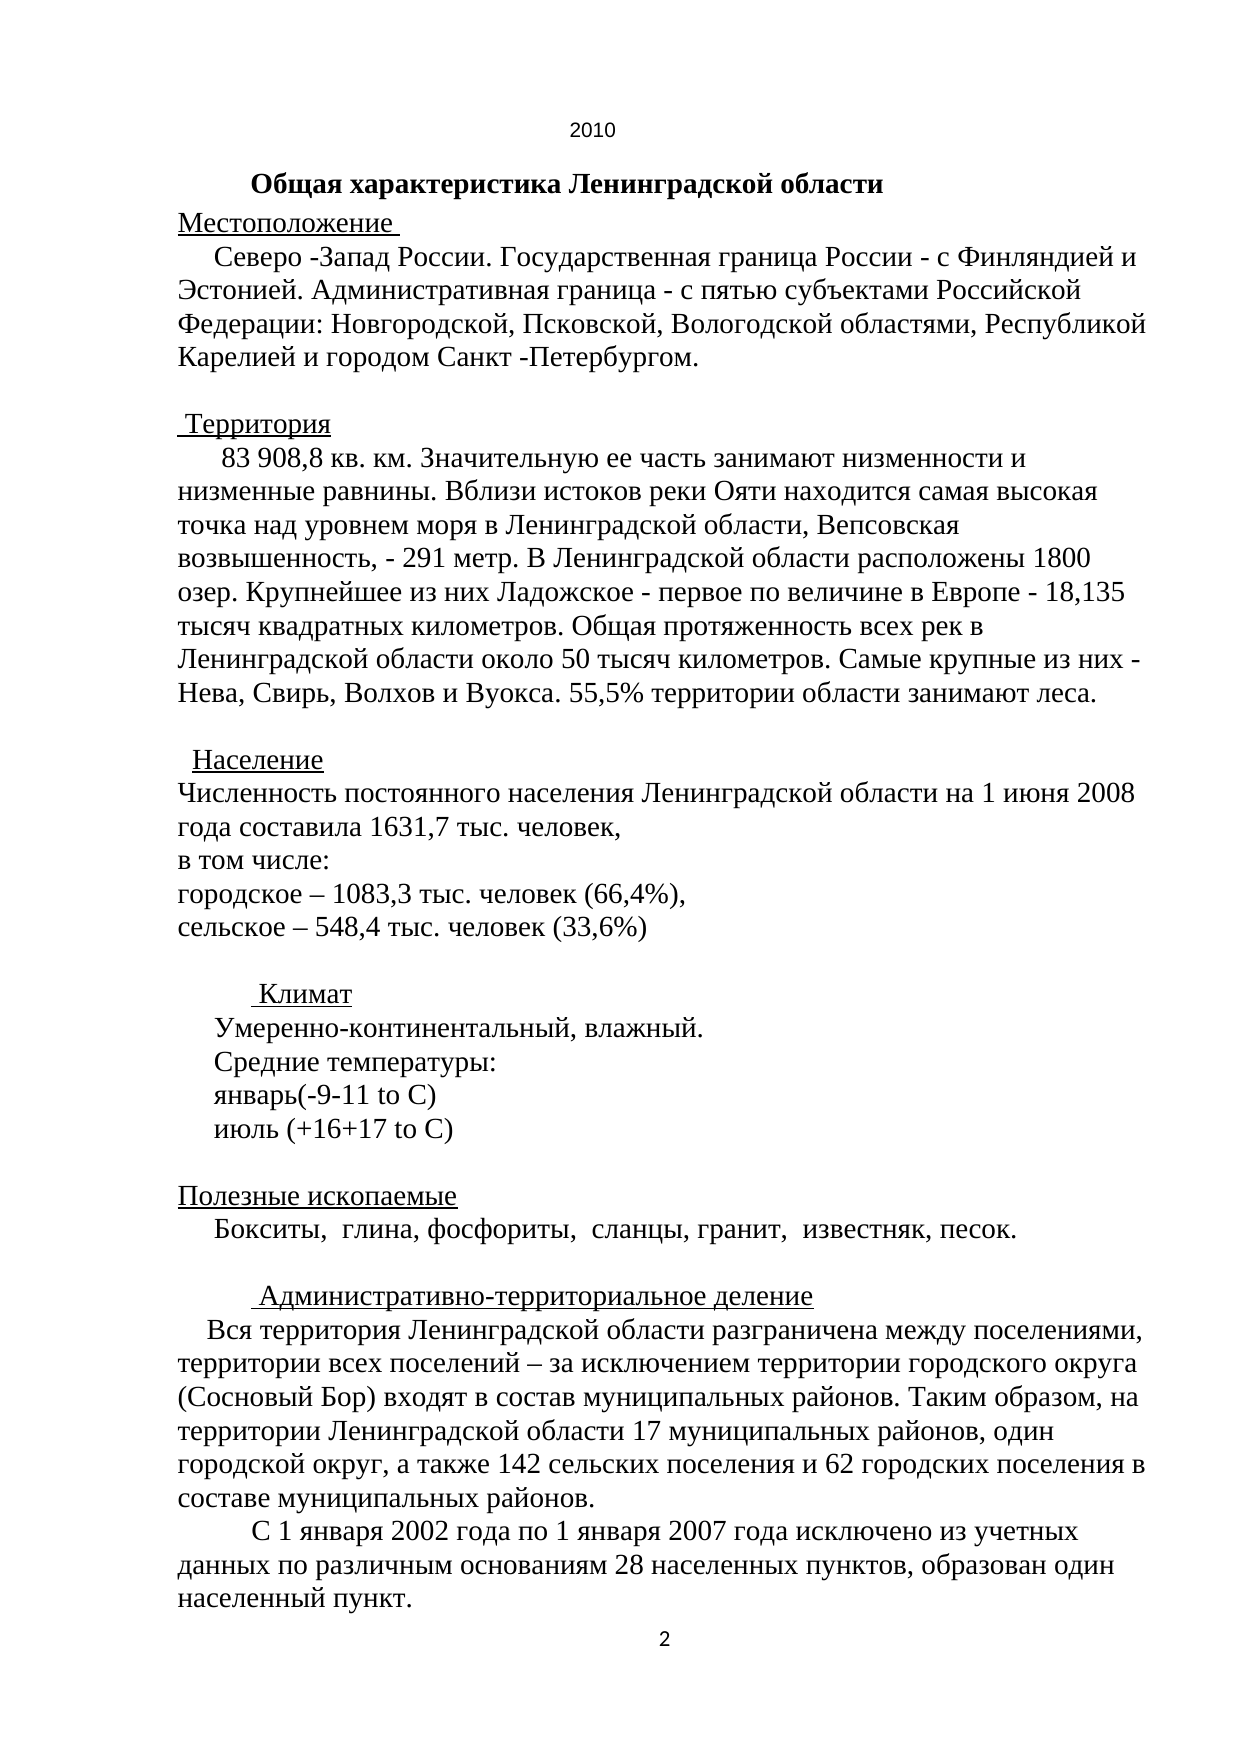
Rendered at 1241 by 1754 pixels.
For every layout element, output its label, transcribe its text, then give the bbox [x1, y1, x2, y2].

text Общая характеристика Ленинградской области [177, 166, 1152, 200]
text Численность постоянного населения Ленинградской области на 1 июня 2008 года составила 1631,7 тыс. человек, в том числе: городское – 1083,3 тыс. человек (66,4%), сельское – 548,4 тыс. человек (33,6%) [177, 775, 1152, 943]
text Местоположение Северо -Запад России. Государственная граница России - с Финляндией и Эстонией. Административная граница - с пятью субъектами Российской Федерации: Новгородской, Псковской, Вологодской областями, Республикой Карелией и городом Санкт -Петербургом. Территория 83 908,8 кв. км. Значительную ее часть занимают низменности и низменные равнины. Вблизи истоков реки Ояти находится самая высокая точка над уровнем моря в Ленинградской области, Вепсовская возвышенность, - 291 метр. В Ленинградской области расположены 1800 озер. Крупнейшее из них Ладожское - первое по величине в Европе - 18,135 тысяч квадратных километров. Общая протяженность всех рек в Ленинградской области около 50 тысяч километров. Самые крупные из них - Нева, Свирь, Волхов и Вуокса. 55,5% территории области занимают леса. [177, 205, 1152, 742]
text 2010 [177, 118, 1152, 142]
text С 1 января 2002 года по 1 января 2007 года исключено из учетных данных по различным основаниям 28 населенных пунктов, образован один населенный пункт. [177, 1513, 1152, 1614]
text Климат Умеренно-континентальный, влажный. Средние температуры: январь(-9-11 to С) июль (+16+17 to С) [177, 977, 1152, 1144]
text Население [177, 742, 1152, 775]
text Административно-территориальное деление Вся территория Ленинградской области разграничена между поселениями, территории всех поселений – за исключением территории городского округа (Сосновый Бор) входят в состав муниципальных районов. Таким образом, на территории Ленинградской области 17 муниципальных районов, один городской округ, а также 142 сельских поселения и 62 городских поселения в составе муниципальных районов. [177, 1278, 1152, 1513]
text Полезные ископаемые Бокситы, глина, фосфориты, сланцы, гранит, известняк, песок. [177, 1144, 1152, 1278]
